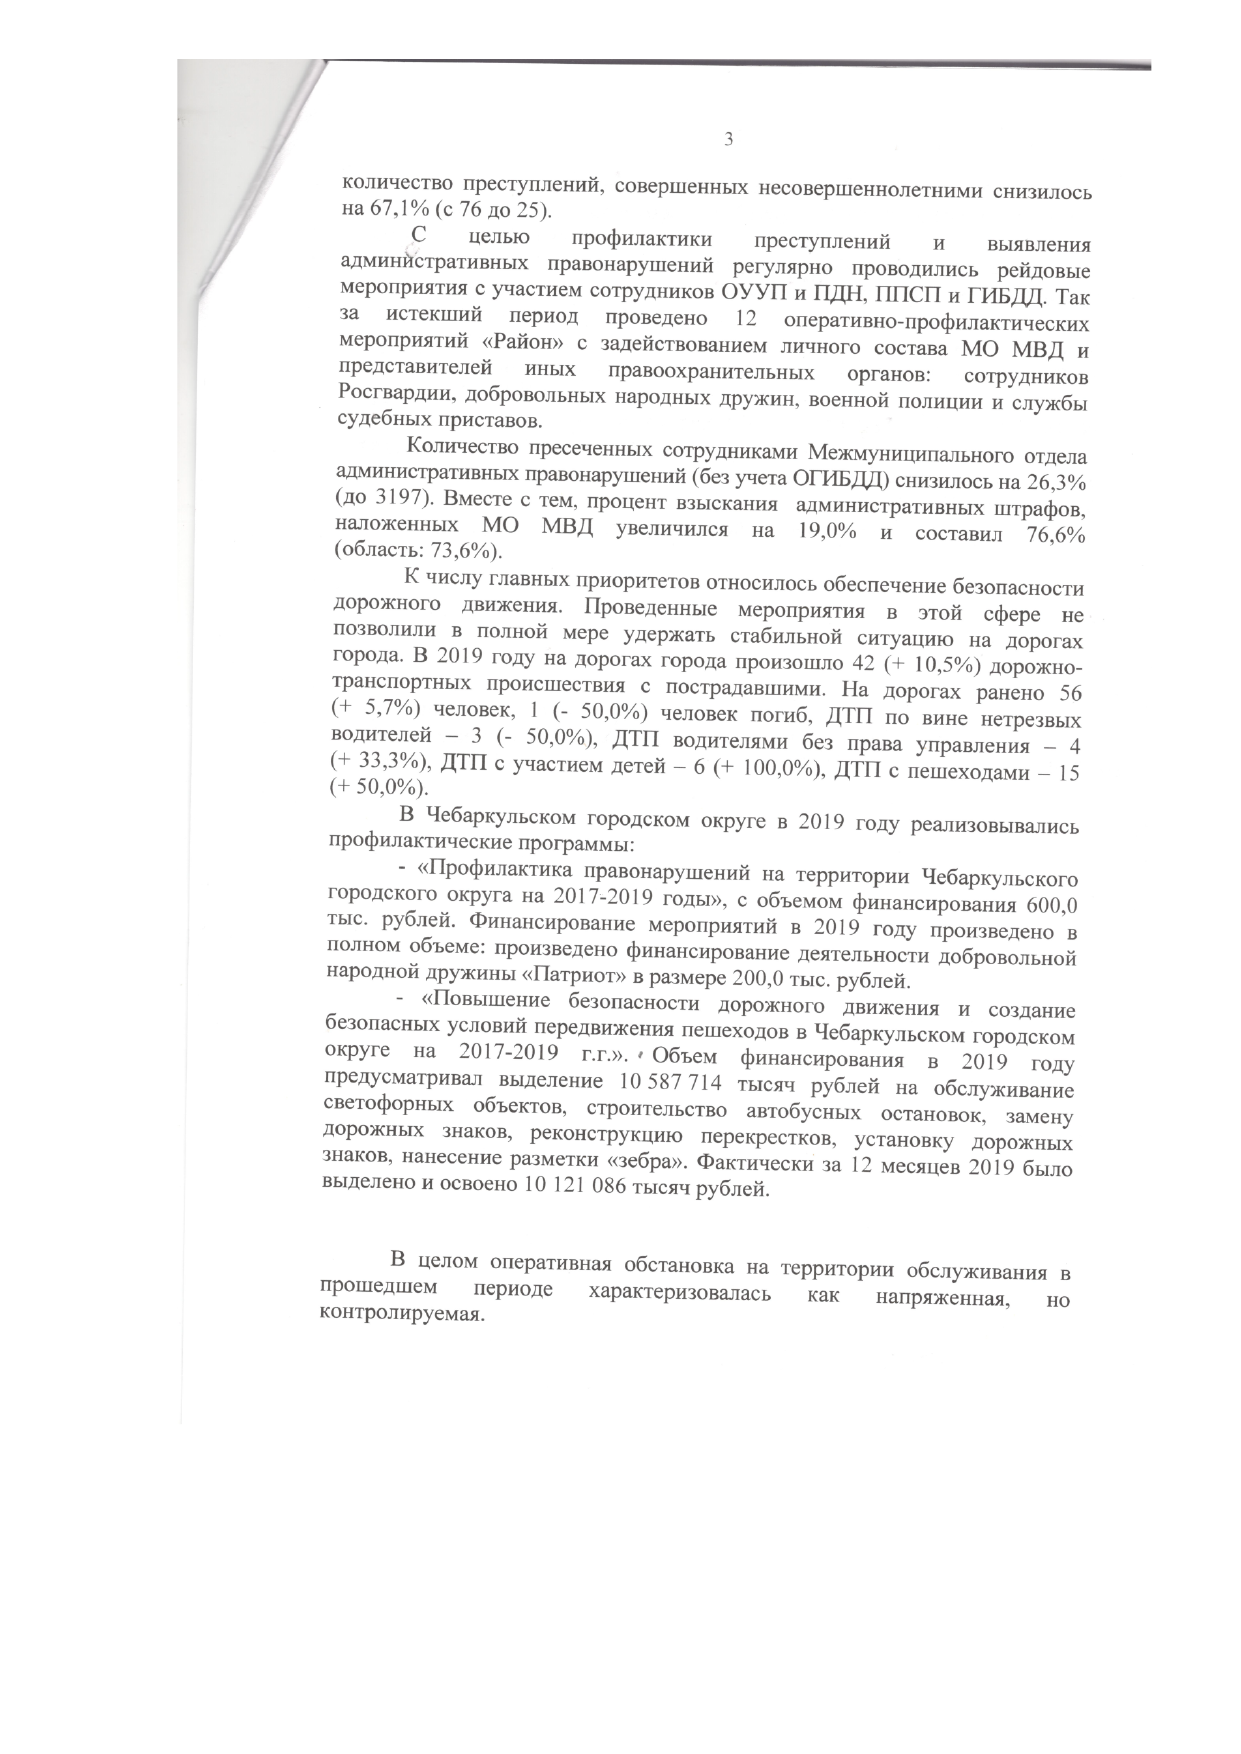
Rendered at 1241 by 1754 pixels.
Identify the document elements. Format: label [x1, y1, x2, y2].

picture [177, 59, 1152, 1437]
